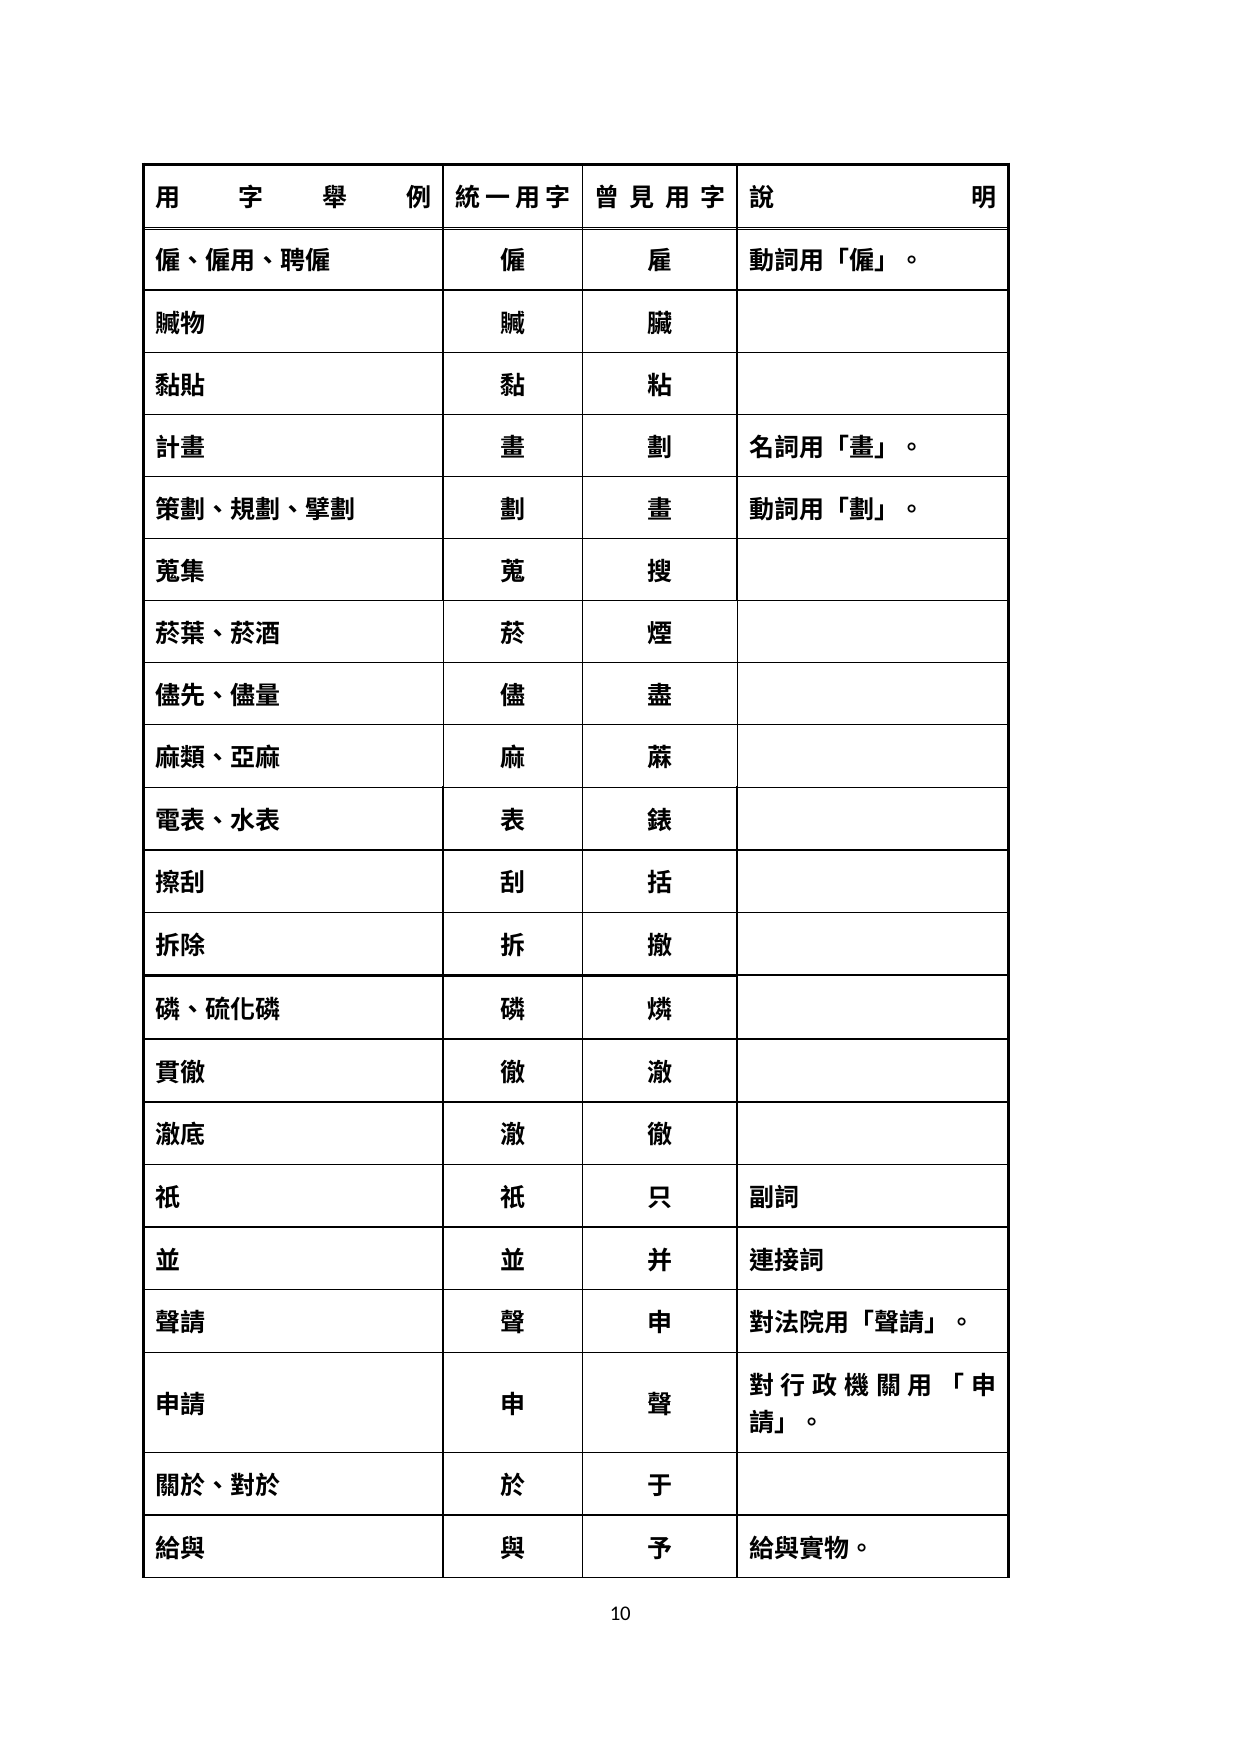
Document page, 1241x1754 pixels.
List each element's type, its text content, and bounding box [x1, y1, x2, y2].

table_cell 動詞用「僱」。 [738, 230, 1007, 289]
table_cell 澈 [444, 1103, 582, 1163]
table_cell 贓 [444, 291, 582, 352]
table_cell 蔴 [583, 725, 737, 786]
table_cell 只 [583, 1165, 736, 1226]
table_cell 表 [444, 788, 582, 849]
table_cell [738, 601, 1007, 662]
table_cell 蒐 [444, 539, 582, 600]
table_cell 磷 [444, 977, 582, 1038]
table_cell 擦刮 [145, 851, 442, 912]
table_cell 申請 [145, 1353, 442, 1451]
table_cell 給與實物。 [738, 1516, 1007, 1577]
table_cell 拆除 [145, 913, 442, 974]
table_cell 菸 [444, 601, 582, 662]
table_cell 臟 [583, 291, 736, 352]
table_cell 策劃、規劃、擘劃 [145, 477, 442, 538]
table_cell 畫 [444, 415, 582, 476]
table_cell 祇 [145, 1165, 442, 1226]
table_cell [738, 291, 1007, 352]
table_cell 於 [444, 1453, 582, 1514]
table_cell 澈 [583, 1040, 736, 1101]
table_header 統一用字 [444, 166, 582, 227]
table_cell [738, 1040, 1007, 1101]
table_cell 括 [583, 851, 736, 912]
table_cell 電表、水表 [145, 788, 442, 849]
table_cell 燐 [583, 977, 736, 1038]
table_cell 雇 [583, 230, 736, 289]
table_cell [738, 913, 1007, 974]
table_cell 畫 [583, 477, 736, 538]
table_cell 菸葉、菸酒 [145, 601, 443, 662]
table_cell 名詞用「畫」。 [738, 415, 1007, 476]
table_cell 于 [583, 1453, 736, 1514]
table_cell 儘先、儘量 [145, 663, 443, 724]
table_cell 僱、僱用、聘僱 [145, 230, 442, 289]
table_cell 蒐集 [145, 539, 442, 600]
table_cell 拆 [444, 913, 582, 974]
table_cell 聲請 [145, 1290, 442, 1351]
table_cell 動詞用「劃」。 [738, 477, 1007, 538]
table_cell [738, 353, 1007, 414]
table_cell 麻類、亞麻 [145, 725, 443, 786]
table_cell 並 [145, 1228, 442, 1289]
table_cell 計畫 [145, 415, 442, 476]
table_cell 粘 [583, 353, 736, 414]
table_cell 盡 [583, 663, 737, 724]
table_cell 煙 [583, 601, 737, 662]
table_cell [738, 851, 1007, 912]
table_cell [738, 663, 1007, 724]
table_cell 予 [583, 1516, 736, 1577]
table_cell 黏 [444, 353, 582, 414]
table_cell 連接詞 [738, 1228, 1007, 1289]
table_cell 澈底 [145, 1103, 442, 1163]
table_header 用字舉例 [145, 166, 442, 227]
table_cell [738, 788, 1007, 849]
table_cell 劃 [583, 415, 736, 476]
table_header 曾見用字 [583, 166, 736, 227]
table_cell 撤 [583, 913, 736, 974]
table_cell [738, 1103, 1007, 1163]
table_cell [738, 539, 1007, 600]
table_cell 僱 [444, 230, 582, 289]
table_header 說明 [738, 166, 1007, 227]
table_cell 對行政機關用「申請」。 [738, 1353, 1007, 1451]
table_cell 劃 [444, 477, 582, 538]
table_cell 錶 [583, 788, 736, 849]
table_cell 聲 [444, 1290, 582, 1351]
table_cell 並 [444, 1228, 582, 1289]
table_cell [738, 1453, 1007, 1514]
table_cell 副詞 [738, 1165, 1007, 1226]
table_cell 徹 [583, 1103, 736, 1163]
table_cell 對法院用「聲請」。 [738, 1290, 1007, 1351]
table_cell 搜 [583, 539, 736, 600]
table_cell 刮 [444, 851, 582, 912]
table_cell 給與 [145, 1516, 442, 1577]
table_cell 聲 [583, 1353, 736, 1451]
table_cell 申 [444, 1353, 582, 1451]
table_cell 關於、對於 [145, 1453, 442, 1514]
table_cell 麻 [444, 725, 582, 786]
table_cell 黏貼 [145, 353, 442, 414]
table_cell 與 [444, 1516, 582, 1577]
table_cell [738, 725, 1007, 786]
table_cell 徹 [444, 1040, 582, 1101]
table_cell 申 [583, 1290, 736, 1351]
table_cell 祇 [444, 1165, 582, 1226]
table_cell 磷、硫化磷 [145, 977, 442, 1038]
table_cell 并 [583, 1228, 736, 1289]
table_cell [738, 976, 1007, 1038]
table_cell 貫徹 [145, 1040, 442, 1101]
table_cell 儘 [444, 663, 582, 724]
table_cell 贓物 [145, 291, 442, 352]
